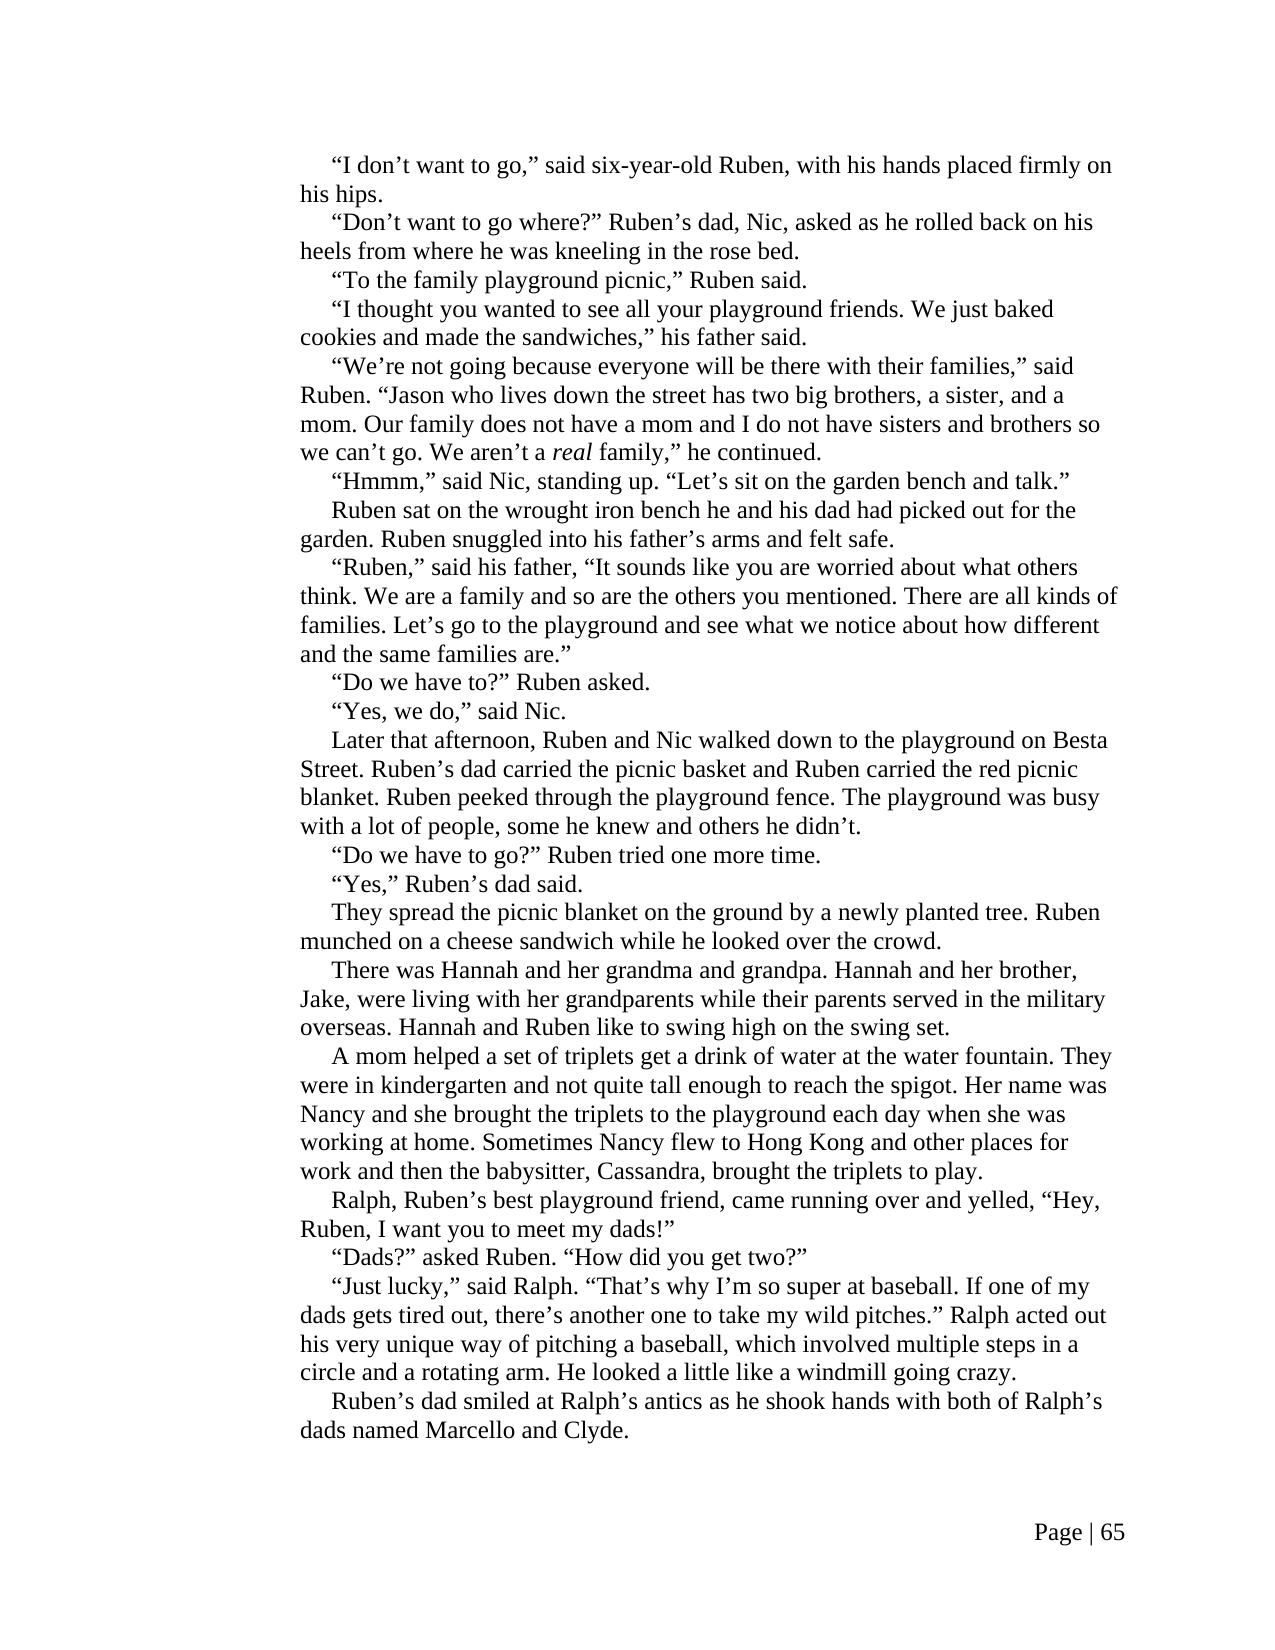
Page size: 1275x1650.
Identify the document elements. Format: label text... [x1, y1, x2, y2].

text “We’re not going because everyone will be there with their families,” said Ruben. “Jason who lives down the street has two big brothers, a sister, and a mom. Our family does not have a mom and I do not have sisters and brothers so we can’t go. We aren’t a real family,” he continued. [300, 351, 1125, 466]
text “Do we have to?” Ruben asked. [300, 667, 1125, 696]
text A mom helped a set of triplets get a drink of water at the water fountain. They were in kindergarten and not quite tall enough to reach the spigot. Her name was Nancy and she brought the triplets to the playground each day when she was working at home. Sometimes Nancy flew to Hong Kong and other places for work and then the babysitter, Cassandra, brought the triplets to play. [300, 1041, 1125, 1185]
text “I thought you wanted to see all your playground friends. We just baked cookies and made the sandwiches,” his father said. [300, 294, 1125, 351]
text “Don’t want to go where?” Ruben’s dad, Nic, asked as he rolled back on his heels from where he was kneeling in the rose bed. [300, 207, 1125, 265]
text Ruben’s dad smiled at Ralph’s antics as he shook hands with both of Ralph’s dads named Marcello and Clyde. [300, 1386, 1125, 1444]
text Ruben sat on the wrought iron bench he and his dad had picked out for the garden. Ruben snuggled into his father’s arms and felt safe. [300, 495, 1125, 552]
text “Just lucky,” said Ralph. “That’s why I’m so super at baseball. If one of my dads gets tired out, there’s another one to take my wild pitches.” Ralph acted out his very unique way of pitching a baseball, which involved multiple steps in a circle and a rotating arm. He looked a little like a windmill going crazy. [300, 1271, 1125, 1386]
text “Dads?” asked Ruben. “How did you get two?” [300, 1242, 1125, 1271]
text “Hmmm,” said Nic, standing up. “Let’s sit on the garden bench and talk.” [300, 466, 1125, 495]
text “Ruben,” said his father, “It sounds like you are worried about what others think. We are a family and so are the others you mentioned. There are all kinds of families. Let’s go to the playground and see what we notice about how different and the same families are.” [300, 552, 1125, 667]
text “To the family playground picnic,” Ruben said. [300, 265, 1125, 294]
text There was Hannah and her grandma and grandpa. Hannah and her brother, Jake, were living with her grandparents while their parents served in the military overseas. Hannah and Ruben like to swing high on the swing set. [300, 955, 1125, 1041]
text Ralph, Ruben’s best playground friend, came running over and yelled, “Hey, Ruben, I want you to meet my dads!” [300, 1185, 1125, 1242]
text They spread the picnic blanket on the ground by a newly planted tree. Ruben munched on a cheese sandwich while he looked over the crowd. [300, 897, 1125, 955]
text “Yes,” Ruben’s dad said. [300, 869, 1125, 897]
text “Yes, we do,” said Nic. [300, 696, 1125, 725]
text “Do we have to go?” Ruben tried one more time. [300, 840, 1125, 869]
text “I don’t want to go,” said six-year-old Ruben, with his hands placed firmly on his hips. [300, 150, 1125, 207]
text Later that afternoon, Ruben and Nic walked down to the playground on Besta Street. Ruben’s dad carried the picnic basket and Ruben carried the red picnic blanket. Ruben peeked through the playground fence. The playground was busy with a lot of people, some he knew and others he didn’t. [300, 725, 1125, 840]
